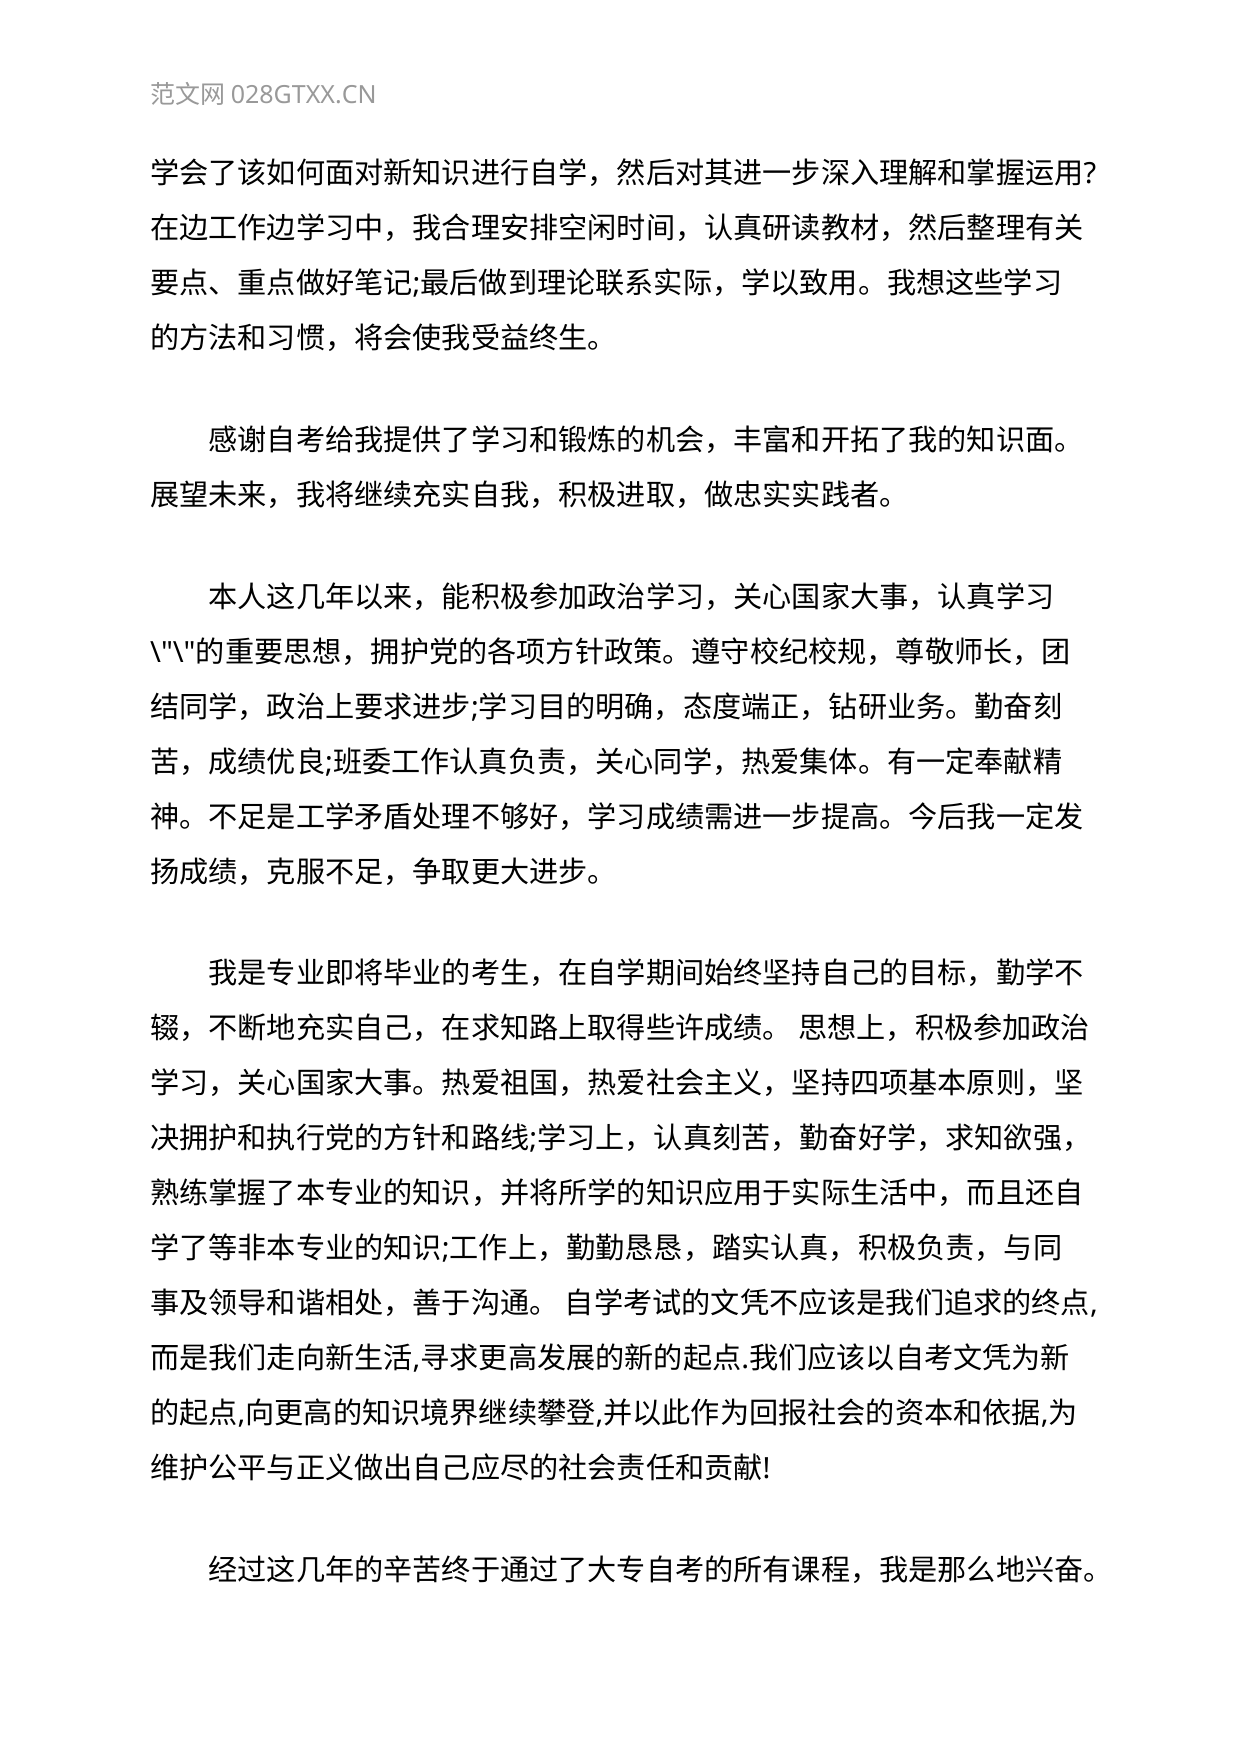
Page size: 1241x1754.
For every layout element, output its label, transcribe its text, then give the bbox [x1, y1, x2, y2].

text 本人这几年以来，能积极参加政治学习，关心国家大事，认真学习\"\"的重要思想，拥护党的各项方针政策。遵守校纪校规，尊敬师长，团结同学，政治上要求进步;学习目的明确，态度端正，钻研业务。勤奋刻苦，成绩优良;班委工作认真负责，关心同学，热爱集体。有一定奉献精神。不足是工学矛盾处理不够好，学习成绩需进一步提高。今后我一定发扬成绩，克服不足，争取更大进步。 [150, 573, 1090, 890]
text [150, 150, 1090, 357]
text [150, 1546, 1090, 1589]
text 感谢自考给我提供了学习和锻炼的机会，丰富和开拓了我的知识面。展望未来，我将继续充实自我，积极进取，做忠实实践者。 [150, 417, 1090, 514]
text 我是专业即将毕业的考生，在自学期间始终坚持自己的目标，勤学不辍，不断地充实自己，在求知路上取得些许成绩。 思想上，积极参加政治学习，关心国家大事。热爱祖国，热爱社会主义，坚持四项基本原则，坚决拥护和执行党的方针和路线;学习上，认真刻苦，勤奋好学，求知欲强，熟练掌握了本专业的知识，并将所学的知识应用于实际生活中，而且还自学了等非本专业的知识;工作上，勤勤恳恳，踏实认真，积极负责，与同事及领导和谐相处，善于沟通。 自学考试的文凭不应该是我们追求的终点,而是我们走向新生活,寻求更高发展的新的起点.我们应该以自考文凭为新的起点,向更高的知识境界继续攀登,并以此作为回报社会的资本和依据,为维护公平与正义做出自己应尽的社会责任和贡献! [150, 950, 1090, 1487]
